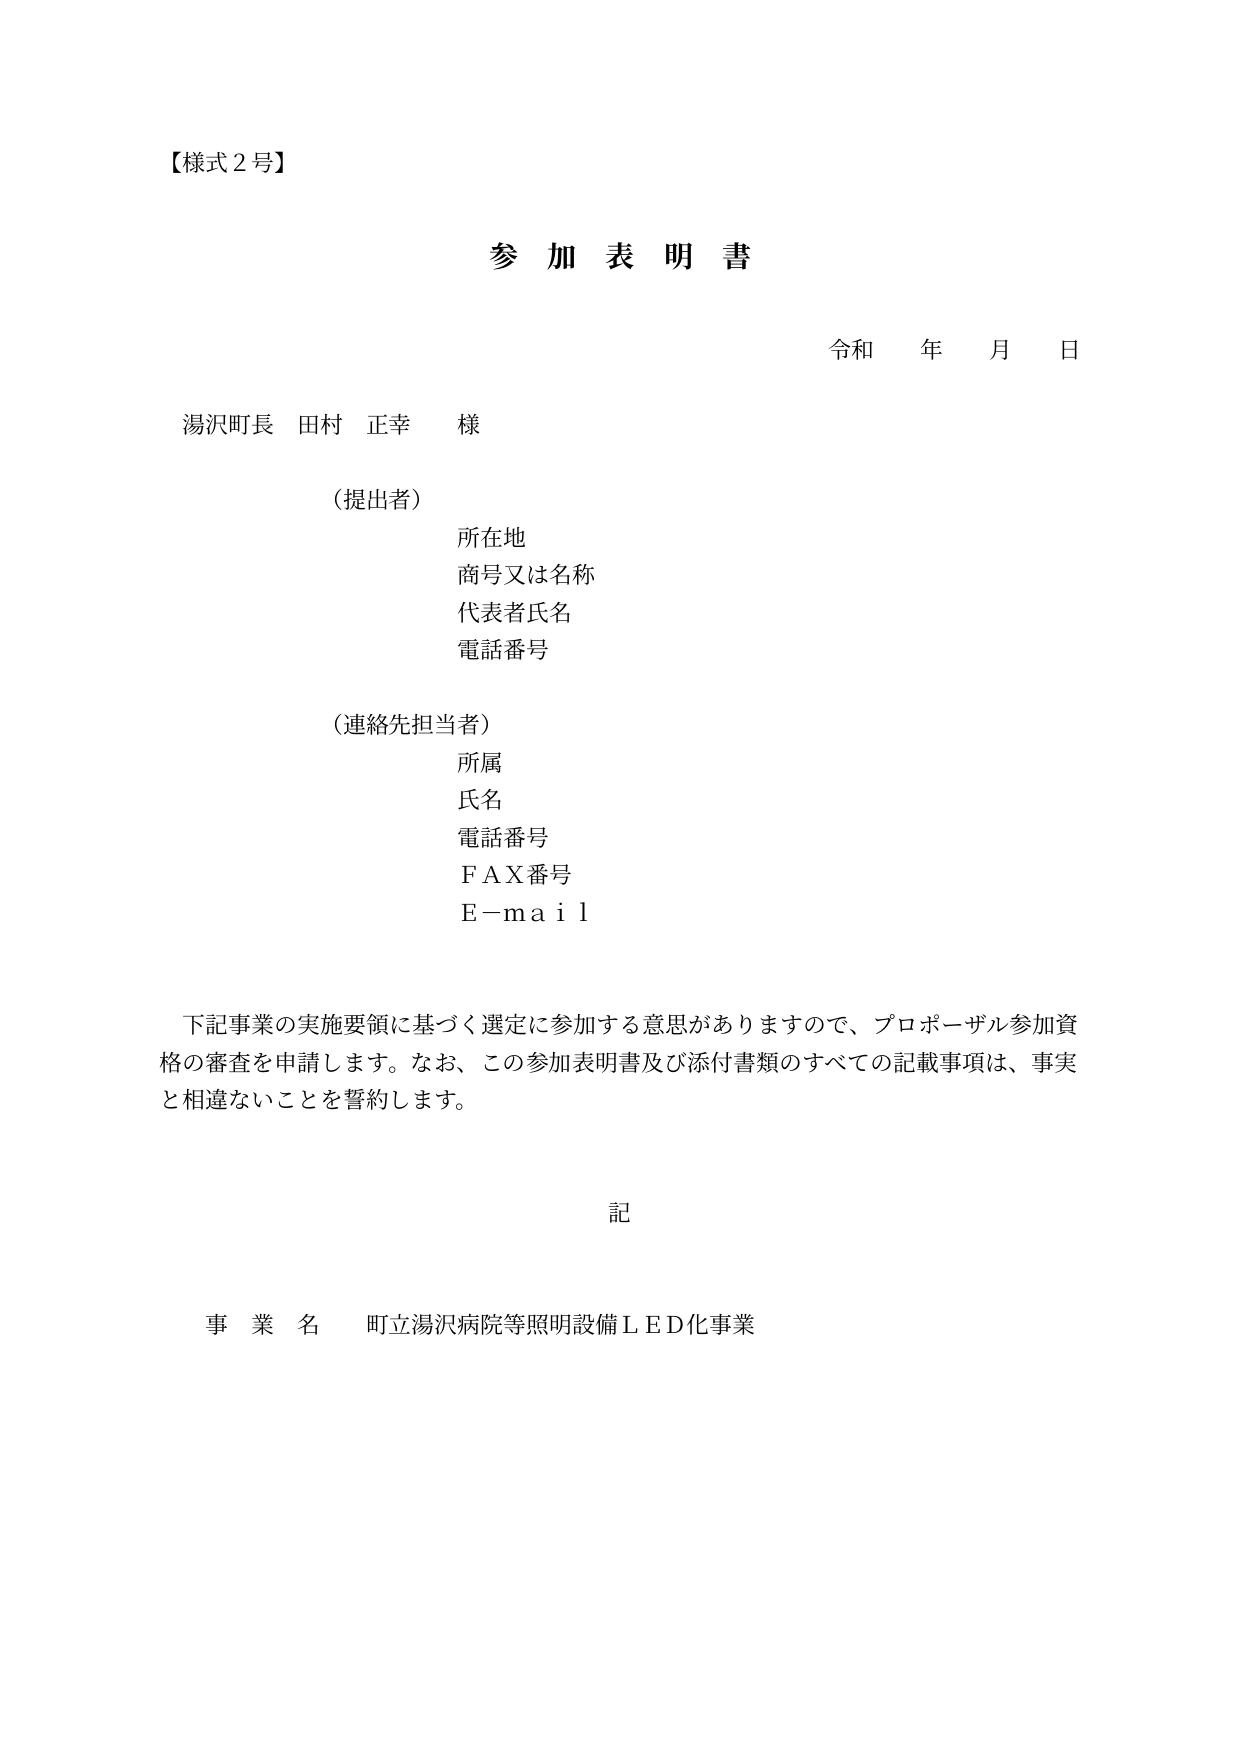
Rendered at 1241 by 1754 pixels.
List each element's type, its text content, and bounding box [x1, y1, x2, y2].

text Ｅ－ｍａｉｌ [159, 892, 1081, 930]
text （連絡先担当者） [159, 705, 1081, 742]
text 所属 [159, 742, 1081, 780]
text 湯沢町長 田村 正幸 様 [159, 405, 1081, 442]
text （提出者） [159, 480, 1081, 517]
text 下記事業の実施要領に基づく選定に参加する意思がありますので、プロポーザル参加資格の審査を申請します。なお、この参加表明書及び添付書類のすべての記載事項は、事実と相違ないことを誓約します。 [159, 1005, 1081, 1117]
text 電話番号 [159, 817, 1081, 855]
text 商号又は名称 [159, 555, 1081, 592]
text 所在地 [159, 517, 1081, 555]
subtitle 記 [159, 1192, 1081, 1230]
text 電話番号 [159, 630, 1081, 667]
text 参 加 表 明 書 [159, 217, 1081, 292]
text 代表者氏名 [159, 592, 1081, 630]
text ＦＡＸ番号 [159, 855, 1081, 892]
text 【様式２号】 [159, 142, 1081, 180]
text 令和 年 月 日 [159, 330, 1081, 367]
text 事 業 名 町立湯沢病院等照明設備ＬＥＤ化事業 [159, 1305, 1081, 1342]
text 氏名 [159, 780, 1081, 817]
